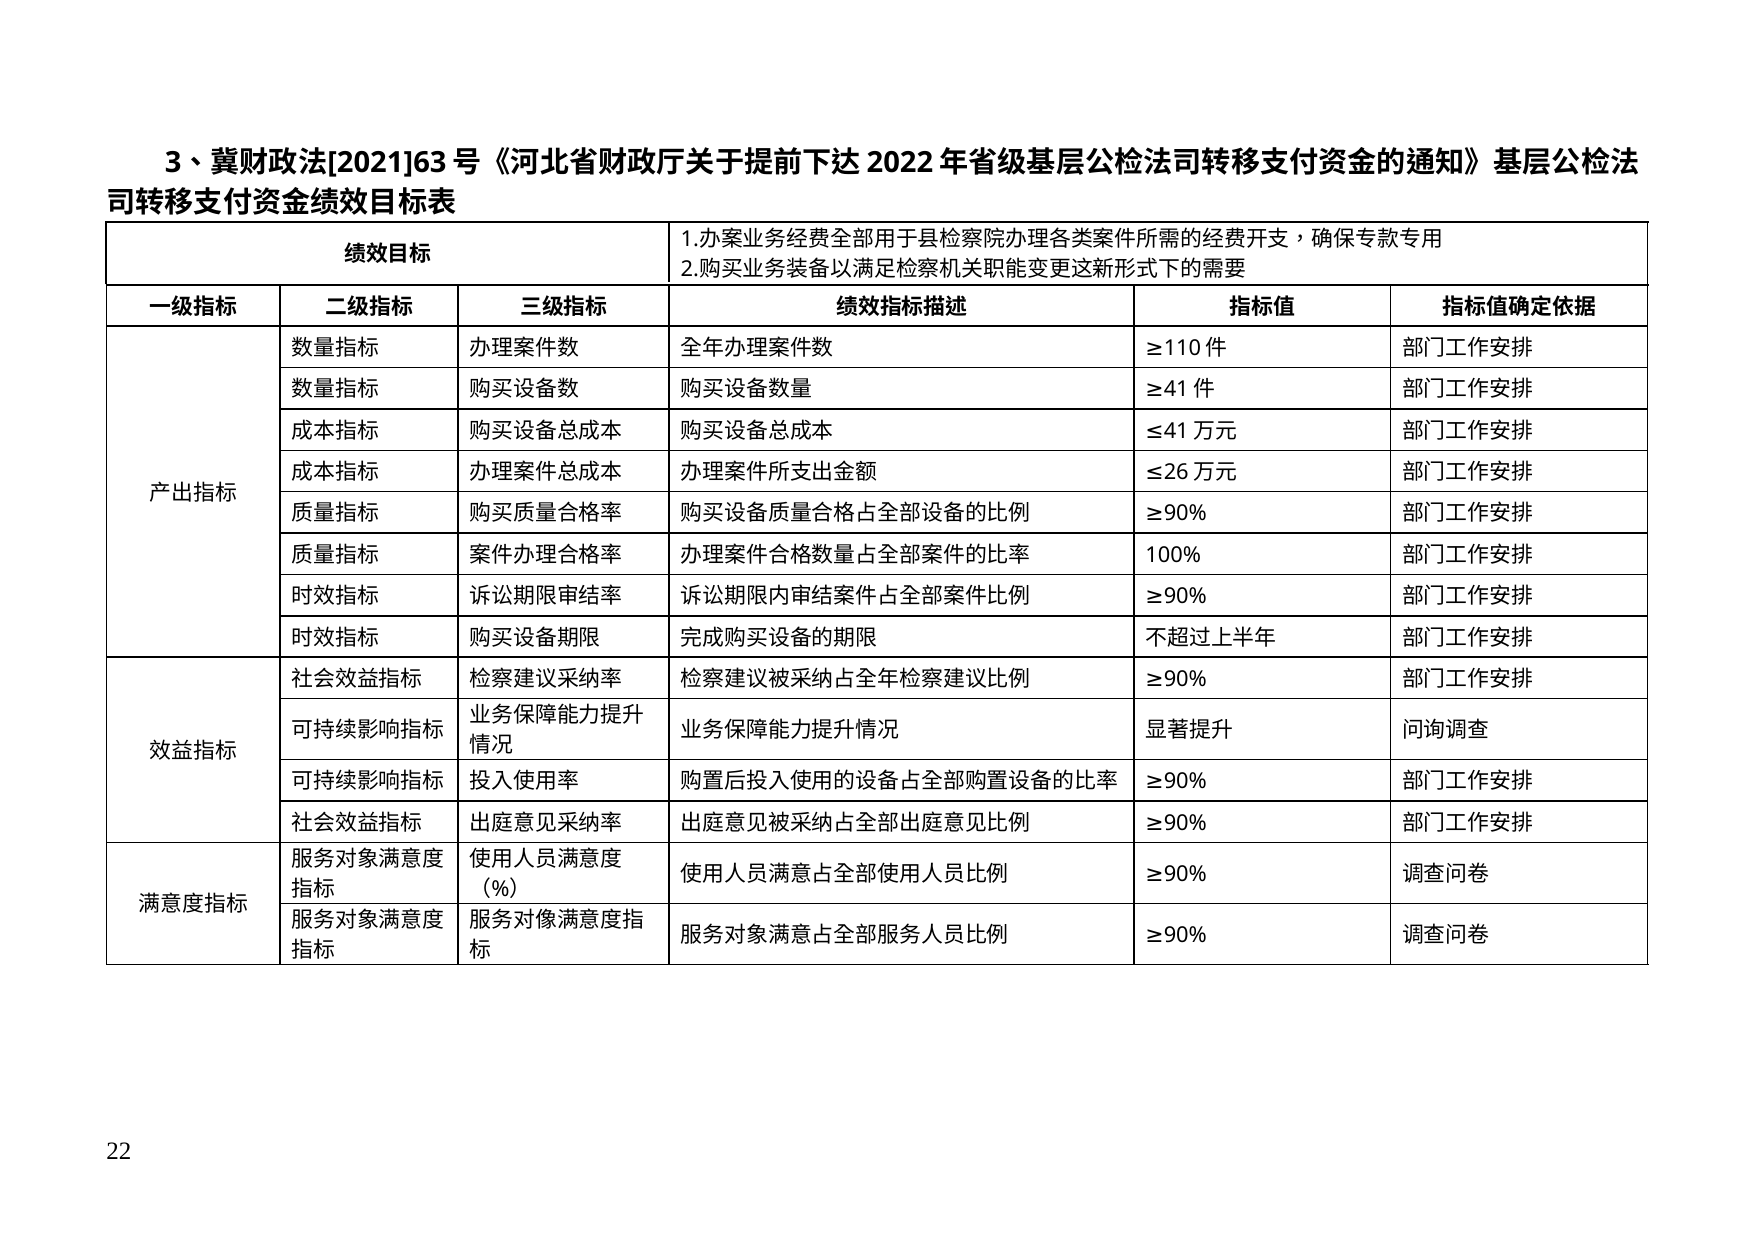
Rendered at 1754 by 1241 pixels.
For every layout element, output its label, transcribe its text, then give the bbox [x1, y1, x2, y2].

table_cell 服务对像满意度指标 [459, 904, 668, 964]
table_cell 部门工作安排 [1391, 658, 1647, 698]
table_cell ≥90% [1135, 575, 1390, 615]
table_cell 显著提升 [1135, 699, 1390, 759]
table_header 指标值确定依据 [1391, 286, 1647, 325]
table_cell 购买设备数量 [670, 368, 1133, 408]
table_cell 购置后投入使用的设备占全部购置设备的比率 [670, 760, 1133, 800]
table_cell 问询调查 [1391, 699, 1647, 759]
table_cell 购买设备总成本 [670, 410, 1133, 449]
table_cell 诉讼期限审结率 [459, 575, 668, 615]
table_header 指标值 [1135, 286, 1390, 325]
table_cell 部门工作安排 [1391, 575, 1647, 615]
text 3、冀财政法[2021]63号《河北省财政厅关于提前下达2022年省级基层公检法司转移支付资金的通知》基层公检法司转移支付资金绩效目标表 [106, 142, 1648, 221]
table_cell 购买设备期限 [459, 617, 668, 656]
table_cell 部门工作安排 [1391, 760, 1647, 800]
table_cell 时效指标 [281, 617, 457, 656]
table_cell 满意度指标 [107, 843, 279, 964]
table_cell 服务对象满意占全部服务人员比例 [670, 904, 1133, 964]
table_cell 产出指标 [107, 327, 279, 656]
table_cell 调查问卷 [1391, 904, 1647, 964]
table_cell 部门工作安排 [1391, 410, 1647, 449]
table_cell 全年办理案件数 [670, 327, 1133, 367]
table_cell 办理案件所支出金额 [670, 451, 1133, 491]
table_cell 部门工作安排 [1391, 492, 1647, 532]
table_cell ≥90% [1135, 904, 1390, 964]
table_cell 部门工作安排 [1391, 617, 1647, 656]
table_cell 质量指标 [281, 534, 457, 573]
table_cell 社会效益指标 [281, 802, 457, 841]
table_cell 投入使用率 [459, 760, 668, 800]
table_cell 购买设备数 [459, 368, 668, 408]
table_header 绩效目标 [107, 223, 668, 282]
table_cell 业务保障能力提升情况 [459, 699, 668, 759]
table_cell 出庭意见采纳率 [459, 802, 668, 841]
table_cell 效益指标 [107, 658, 279, 841]
table_cell 时效指标 [281, 575, 457, 615]
table_header 一级指标 [107, 286, 279, 325]
table_cell ≥90% [1135, 802, 1390, 841]
table_cell 检察建议采纳率 [459, 658, 668, 698]
table_cell ≥90% [1135, 658, 1390, 698]
table_cell 成本指标 [281, 410, 457, 449]
table_cell 社会效益指标 [281, 658, 457, 698]
table_cell 可持续影响指标 [281, 760, 457, 800]
table_cell 办理案件合格数量占全部案件的比率 [670, 534, 1133, 573]
table_cell 部门工作安排 [1391, 368, 1647, 408]
table_header 三级指标 [459, 286, 668, 325]
table_cell ≤26万元 [1135, 451, 1390, 491]
table_header 绩效指标描述 [670, 286, 1133, 325]
table_cell 办理案件总成本 [459, 451, 668, 491]
table_cell ≥90% [1135, 843, 1390, 903]
table_cell 数量指标 [281, 327, 457, 367]
table_cell 业务保障能力提升情况 [670, 699, 1133, 759]
table_cell ≥90% [1135, 492, 1390, 532]
table_cell 案件办理合格率 [459, 534, 668, 573]
table_cell 购买设备总成本 [459, 410, 668, 449]
table_cell 使用人员满意占全部使用人员比例 [670, 843, 1133, 903]
table_cell 完成购买设备的期限 [670, 617, 1133, 656]
table_cell ≥110件 [1135, 327, 1390, 367]
table_cell 部门工作安排 [1391, 451, 1647, 491]
table_cell 质量指标 [281, 492, 457, 532]
table_cell 使用人员满意度（%） [459, 843, 668, 903]
table_cell 出庭意见被采纳占全部出庭意见比例 [670, 802, 1133, 841]
table_cell 办理案件数 [459, 327, 668, 367]
table_cell 诉讼期限内审结案件占全部案件比例 [670, 575, 1133, 615]
table_header 1.办案业务经费全部用于县检察院办理各类案件所需的经费开支，确保专款专用 2.购买业务装备以满足检察机关职能变更这新形式下的需要 [670, 223, 1647, 282]
table_cell 购买质量合格率 [459, 492, 668, 532]
table_cell ≥41件 [1135, 368, 1390, 408]
table_cell 可持续影响指标 [281, 699, 457, 759]
table_cell ≤41万元 [1135, 410, 1390, 449]
table_cell 不超过上半年 [1135, 617, 1390, 656]
table_cell 服务对象满意度指标 [281, 904, 457, 964]
table_cell 部门工作安排 [1391, 327, 1647, 367]
table_cell 部门工作安排 [1391, 802, 1647, 841]
table_cell 检察建议被采纳占全年检察建议比例 [670, 658, 1133, 698]
table_cell 服务对象满意度指标 [281, 843, 457, 903]
table_cell 数量指标 [281, 368, 457, 408]
table_cell 成本指标 [281, 451, 457, 491]
table_cell 部门工作安排 [1391, 534, 1647, 573]
table_cell 购买设备质量合格占全部设备的比例 [670, 492, 1133, 532]
table_cell ≥90% [1135, 760, 1390, 800]
table_cell 调查问卷 [1391, 843, 1647, 903]
table_header 二级指标 [281, 286, 457, 325]
table_cell 100% [1135, 534, 1390, 573]
